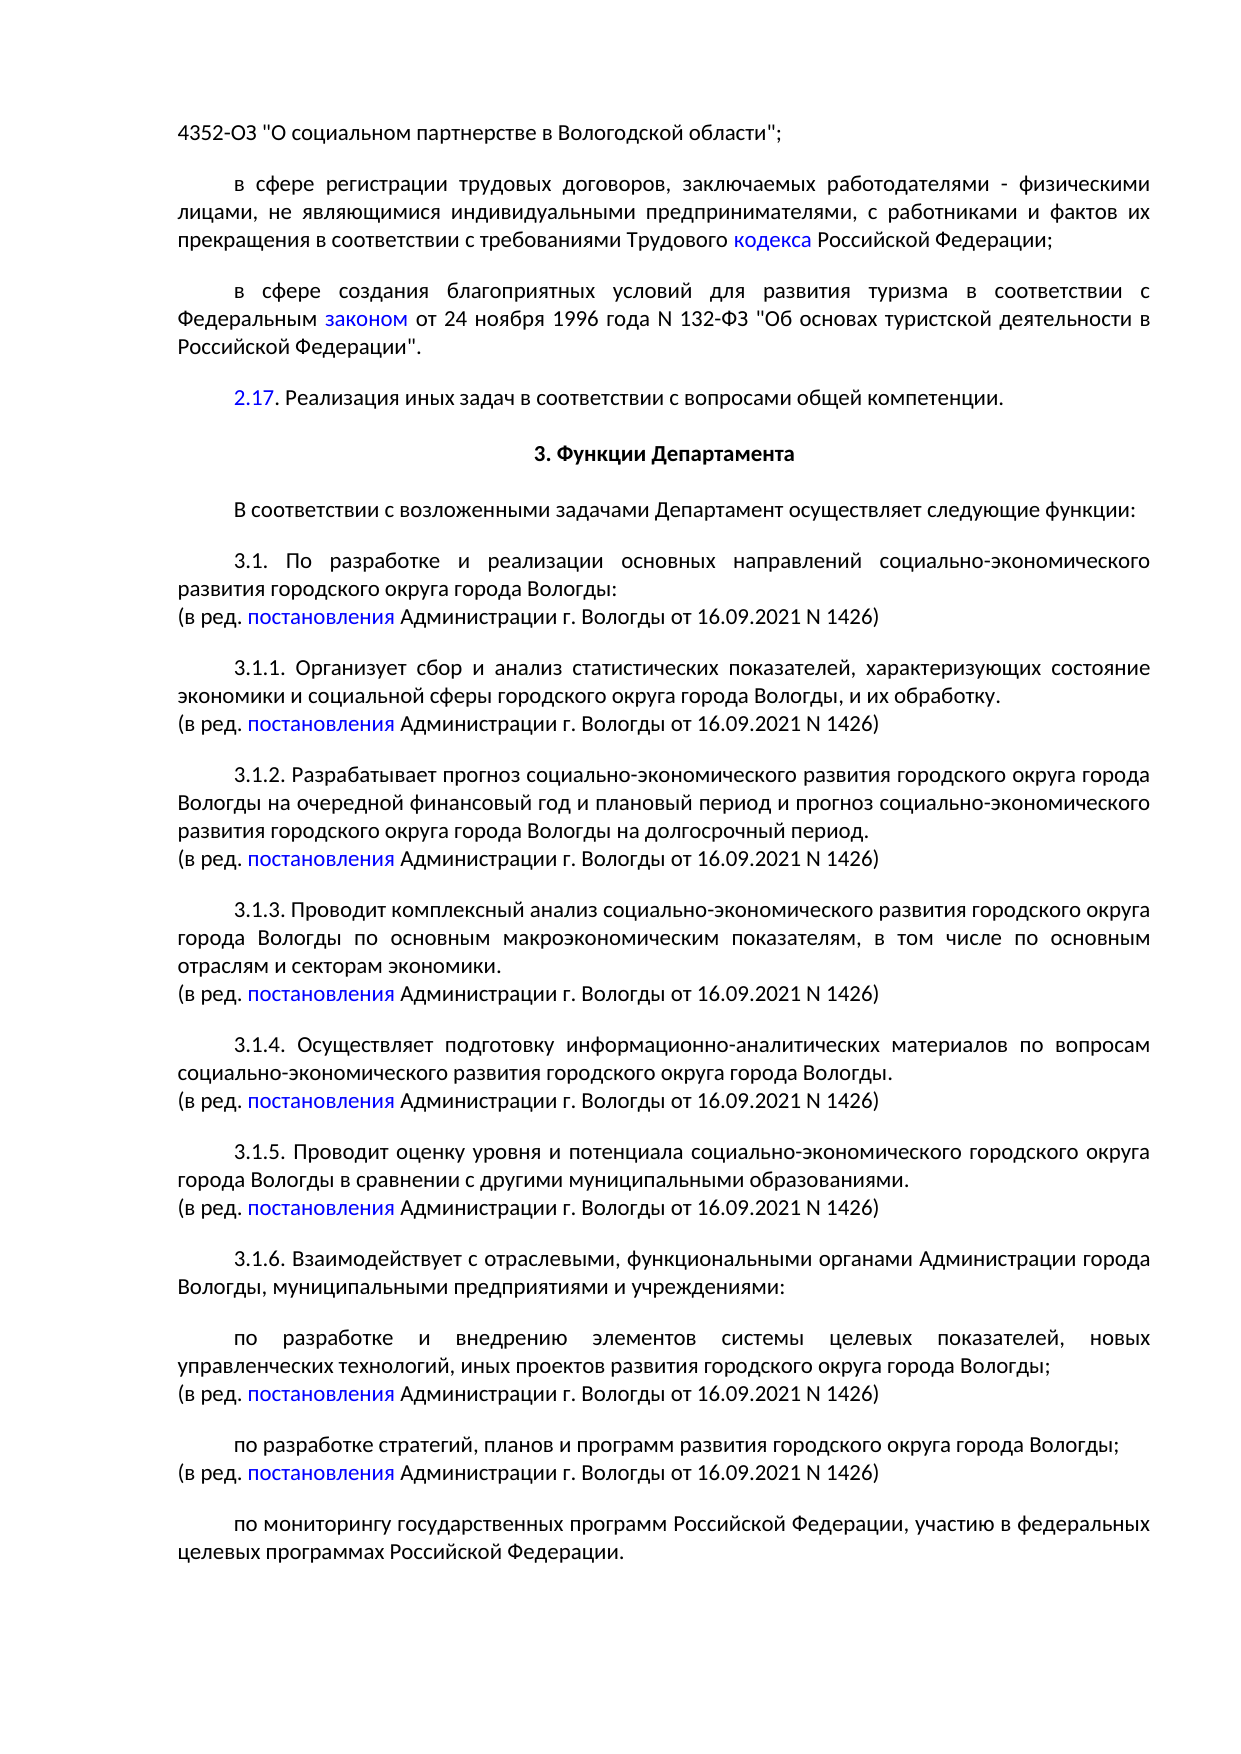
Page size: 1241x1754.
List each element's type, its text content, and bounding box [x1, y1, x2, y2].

text (в ред. постановления Администрации г. Вологды от 16.09.2021 N 1426) [177, 979, 1152, 1007]
text 3.1.3. Проводит комплексный анализ социально-экономического развития городского округа города Вологды по основным макроэкономическим показателям, в том числе по основным отраслям и секторам экономики. [177, 895, 1152, 979]
text (в ред. постановления Администрации г. Вологды от 16.09.2021 N 1426) [177, 602, 1152, 630]
text (в ред. постановления Администрации г. Вологды от 16.09.2021 N 1426) [177, 1379, 1152, 1407]
text (в ред. постановления Администрации г. Вологды от 16.09.2021 N 1426) [177, 1086, 1152, 1114]
text (в ред. постановления Администрации г. Вологды от 16.09.2021 N 1426) [177, 709, 1152, 737]
text (в ред. постановления Администрации г. Вологды от 16.09.2021 N 1426) [177, 844, 1152, 872]
text 3.1.6. Взаимодействует с отраслевыми, функциональными органами Администрации города Вологды, муниципальными предприятиями и учреждениями: [177, 1244, 1152, 1300]
text в сфере регистрации трудовых договоров, заключаемых работодателями - физическими лицами, не являющимися индивидуальными предпринимателями, с работниками и фактов их прекращения в соответствии с требованиями Трудового кодекса Российской Федерации; [177, 169, 1152, 253]
text 3.1. По разработке и реализации основных направлений социально-экономического развития городского округа города Вологды: [177, 546, 1152, 602]
text 3.1.4. Осуществляет подготовку информационно-аналитических материалов по вопросам социально-экономического развития городского округа города Вологды. [177, 1030, 1152, 1086]
text 3.1.5. Проводит оценку уровня и потенциала социально-экономического городского округа города Вологды в сравнении с другими муниципальными образованиями. [177, 1137, 1152, 1193]
text в сфере создания благоприятных условий для развития туризма в соответствии с Федеральным законом от 24 ноября 1996 года N 132-ФЗ "Об основах туристской деятельности в Российской Федерации". [177, 276, 1152, 360]
text по мониторингу государственных программ Российской Федерации, участию в федеральных целевых программах Российской Федерации. [177, 1509, 1152, 1565]
text (в ред. постановления Администрации г. Вологды от 16.09.2021 N 1426) [177, 1193, 1152, 1221]
text 2.17. Реализация иных задач в соответствии с вопросами общей компетенции. [177, 383, 1152, 411]
text по разработке и внедрению элементов системы целевых показателей, новых управленческих технологий, иных проектов развития городского округа города Вологды; [177, 1323, 1152, 1379]
text (в ред. постановления Администрации г. Вологды от 16.09.2021 N 1426) [177, 1458, 1152, 1486]
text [177, 118, 1152, 146]
text по разработке стратегий, планов и программ развития городского округа города Вологды; [177, 1430, 1152, 1458]
text 3.1.2. Разрабатывает прогноз социально-экономического развития городского округа города Вологды на очередной финансовый год и плановый период и прогноз социально-экономического развития городского округа города Вологды на долгосрочный период. [177, 760, 1152, 844]
text В соответствии с возложенными задачами Департамент осуществляет следующие функции: [177, 495, 1152, 523]
title 3. Функции Департамента [177, 439, 1152, 467]
text 3.1.1. Организует сбор и анализ статистических показателей, характеризующих состояние экономики и социальной сферы городского округа города Вологды, и их обработку. [177, 653, 1152, 709]
